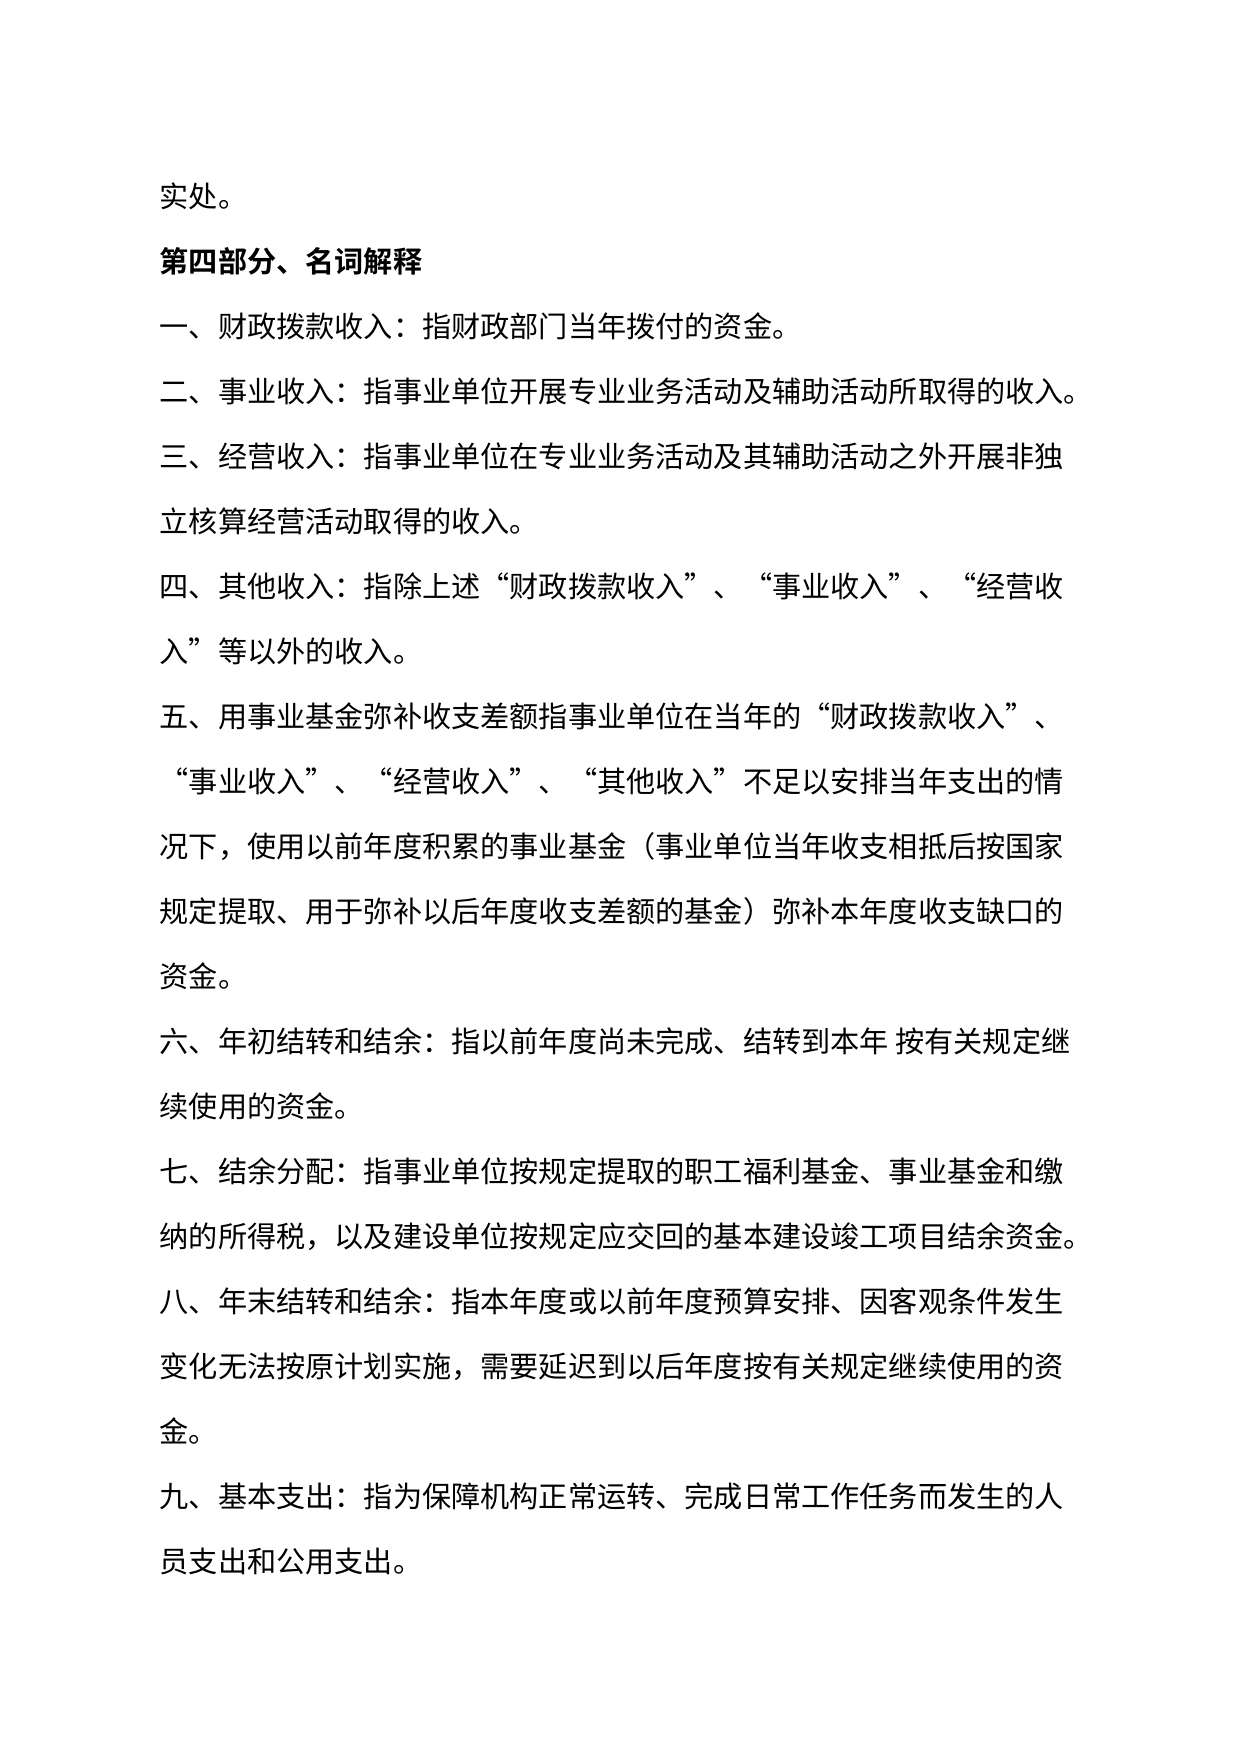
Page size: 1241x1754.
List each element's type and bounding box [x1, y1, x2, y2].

list [159, 162, 1087, 1592]
